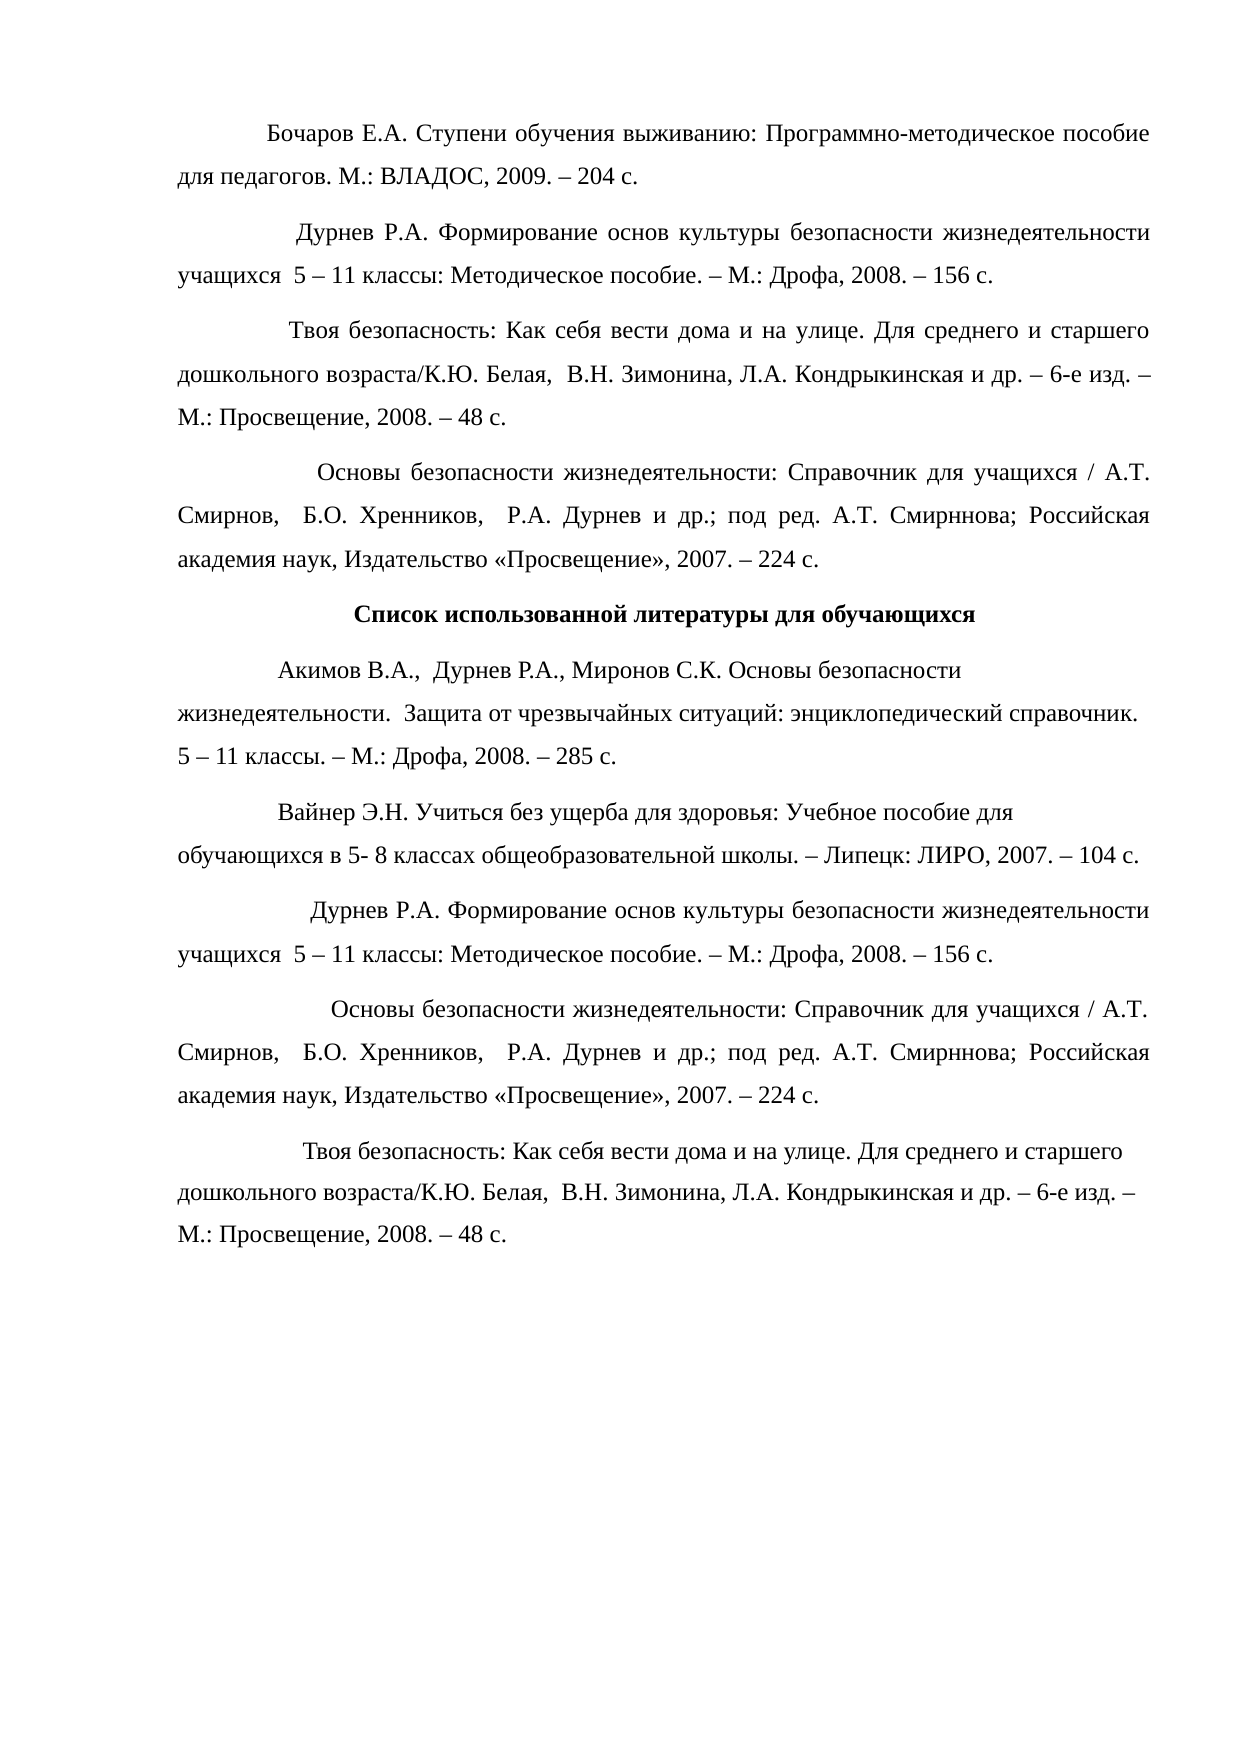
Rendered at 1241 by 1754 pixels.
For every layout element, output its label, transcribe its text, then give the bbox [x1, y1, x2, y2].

text Дурнев Р.А. Формирование основ культуры безопасности жизнедеятельности учащихся 5 – 11 классы: Методическое пособие. – М.: Дрофа, 2008. – 156 с. [177, 217, 1152, 289]
text Акимов В.А., Дурнев Р.А., Миронов С.К. Основы безопасности жизнедеятельности. Защита от чрезвычайных ситуаций: энциклопедический справочник. 5 – 11 классы. – М.: Дрофа, 2008. – 285 с. [177, 655, 1152, 770]
text Дурнев Р.А. Формирование основ культуры безопасности жизнедеятельности учащихся 5 – 11 классы: Методическое пособие. – М.: Дрофа, 2008. – 156 с. [177, 896, 1152, 967]
text Бочаров Е.А. Ступени обучения выживанию: Программно-методическое пособие для педагогов. М.: ВЛАДОС, 2009. – 204 с. [177, 118, 1152, 190]
text М.: Просвещение, 2008. – 48 с. [177, 1219, 1152, 1247]
text Список использованной литературы для обучающихся [177, 599, 1152, 628]
text дошкольного возраста/К.Ю. Белая, В.Н. Зимонина, Л.А. Кондрыкинская и др. – 6-е изд. – [177, 1177, 1152, 1206]
text Основы безопасности жизнедеятельности: Справочник для учащихся / А.Т. Смирнов, Б.О. Хренников, Р.А. Дурнев и др.; под ред. А.Т. Смирннова; Российская академия наук, Издательство «Просвещение», 2007. – 224 с. [177, 457, 1152, 572]
text Твоя безопасность: Как себя вести дома и на улице. Для среднего и старшего [177, 1136, 1152, 1165]
text Основы безопасности жизнедеятельности: Справочник для учащихся / А.Т. Смирнов, Б.О. Хренников, Р.А. Дурнев и др.; под ред. А.Т. Смирннова; Российская академия наук, Издательство «Просвещение», 2007. – 224 с. [177, 994, 1152, 1109]
text Твоя безопасность: Как себя вести дома и на улице. Для среднего и старшего дошкольного возраста/К.Ю. Белая, В.Н. Зимонина, Л.А. Кондрыкинская и др. – 6-е изд. – М.: Просвещение, 2008. – 48 с. [177, 316, 1152, 431]
text Вайнер Э.Н. Учиться без ущерба для здоровья: Учебное пособие для обучающихся в 5- 8 классах общеобразовательной школы. – Липецк: ЛИРО, 2007. – 104 с. [177, 797, 1152, 869]
